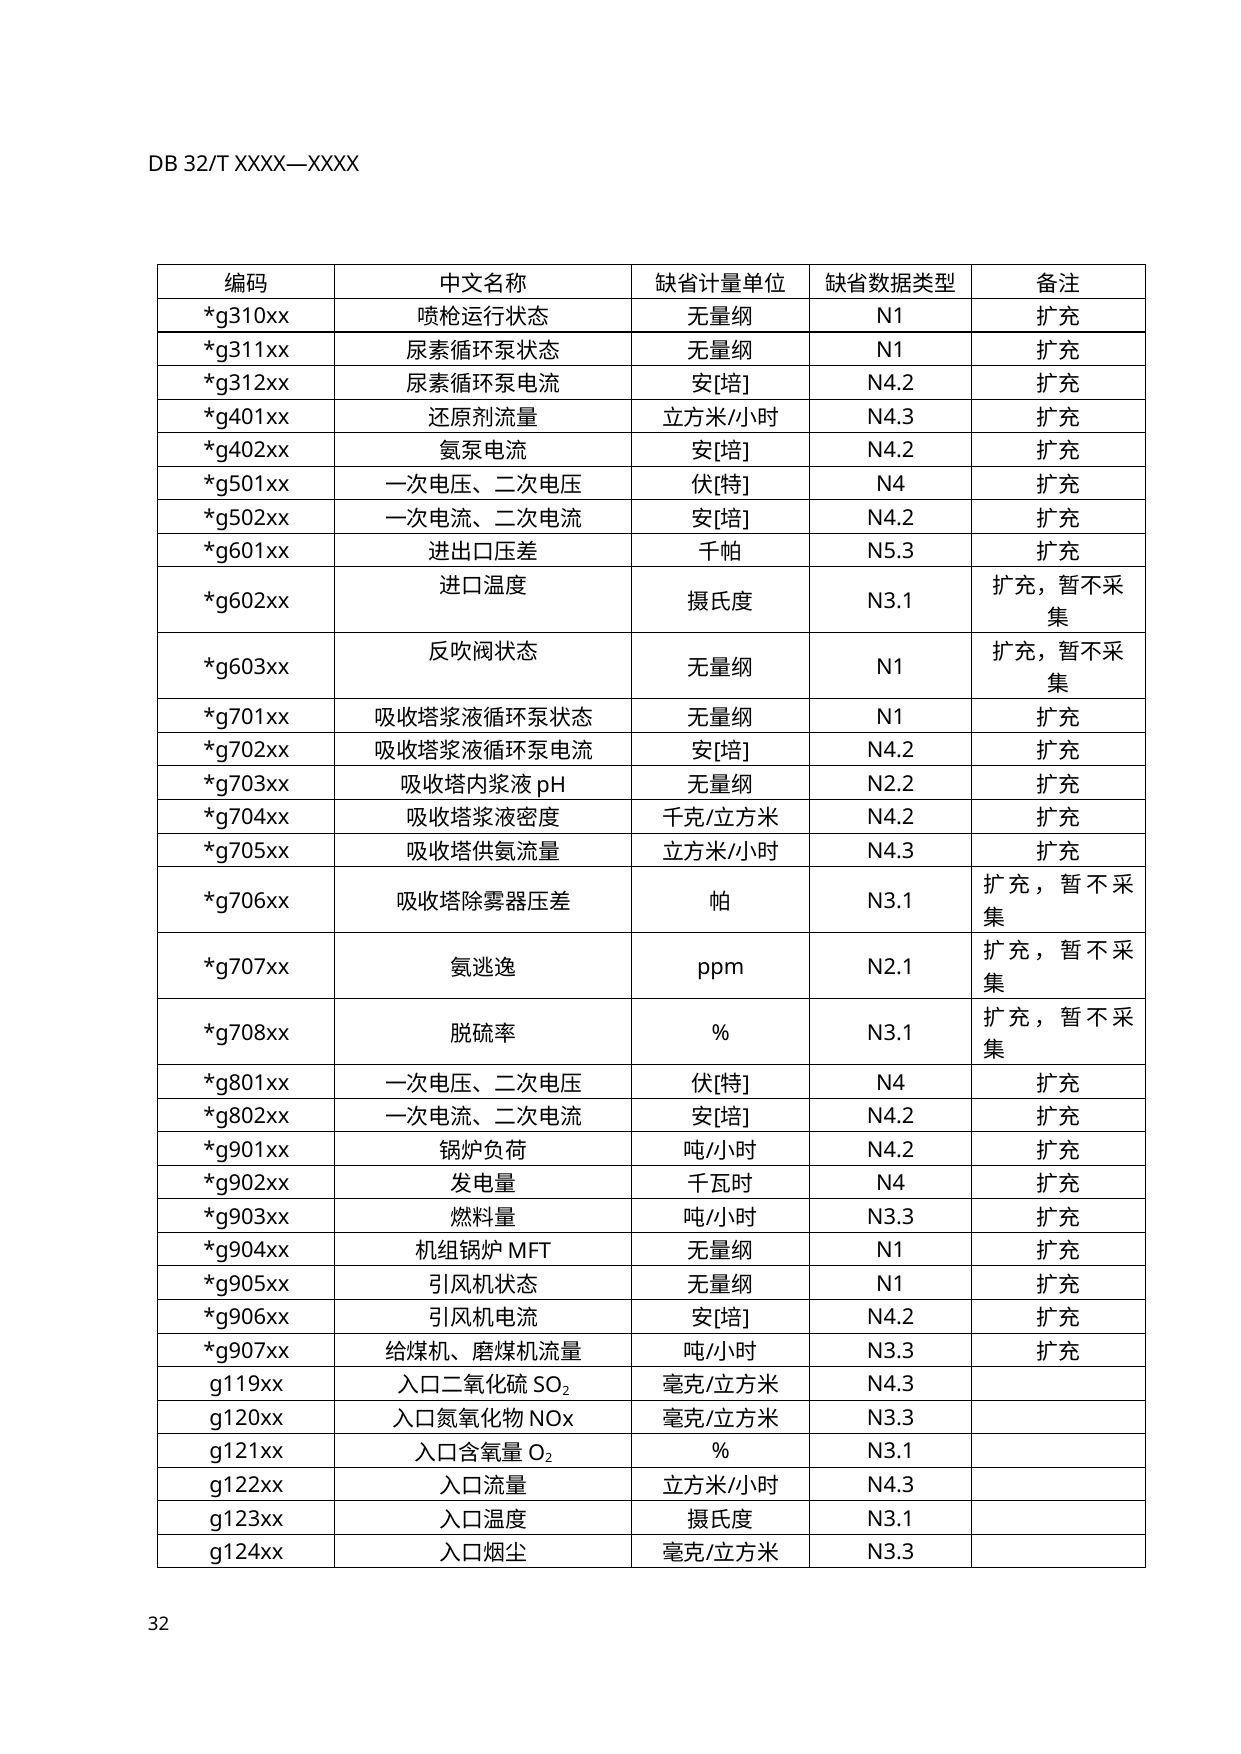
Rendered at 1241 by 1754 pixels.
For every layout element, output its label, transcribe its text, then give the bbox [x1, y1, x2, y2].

table_cell 扩充 [972, 1132, 1145, 1165]
table_cell *g703xx [158, 766, 334, 799]
table_cell *g701xx [158, 699, 334, 732]
table_cell 安[培] [632, 1300, 809, 1332]
table_cell 毫克/立方米 [632, 1367, 809, 1399]
table_cell N2.1 [810, 933, 971, 998]
table_cell g123xx [158, 1501, 334, 1534]
table_cell *g311xx [158, 333, 334, 365]
table_cell *g707xx [158, 933, 334, 998]
table_cell 进出口压差 [335, 534, 631, 566]
table_cell 尿素循环泵状态 [335, 333, 631, 365]
table_cell 安[培] [632, 1099, 809, 1131]
table_cell 扩充，暂不采集 [972, 633, 1145, 698]
table_cell *g704xx [158, 800, 334, 832]
table_cell 扩充 [972, 1334, 1145, 1366]
table_cell 喷枪运行状态 [335, 299, 631, 331]
table_cell 扩充 [972, 1166, 1145, 1198]
table_cell 燃料量 [335, 1199, 631, 1232]
table_cell 千帕 [632, 534, 809, 566]
table_cell 入口含氧量O2 [335, 1434, 631, 1467]
table_cell g120xx [158, 1401, 334, 1433]
table_cell N4.3 [810, 1468, 971, 1500]
table_cell 无量纲 [632, 333, 809, 365]
table_cell *g905xx [158, 1266, 334, 1299]
table_cell N1 [810, 333, 971, 365]
table_cell 立方米/小时 [632, 1468, 809, 1500]
table_cell 立方米/小时 [632, 400, 809, 432]
table_cell N3.3 [810, 1535, 971, 1567]
table_cell g119xx [158, 1367, 334, 1399]
table_cell 吸收塔浆液循环泵电流 [335, 733, 631, 765]
table_cell *g708xx [158, 999, 334, 1064]
table_cell *g802xx [158, 1099, 334, 1131]
table_cell 入口温度 [335, 1501, 631, 1534]
table_cell 吸收塔供氨流量 [335, 834, 631, 866]
table_cell 入口烟尘 [335, 1535, 631, 1567]
table_header 备注 [972, 265, 1145, 298]
table_cell 扩充，暂不采集 [972, 567, 1145, 632]
table_cell 扩充 [972, 400, 1145, 432]
table_cell *g312xx [158, 366, 334, 398]
table_cell *g603xx [158, 633, 334, 698]
table_cell 一次电流、二次电流 [335, 1099, 631, 1131]
table_cell 氨泵电流 [335, 433, 631, 466]
table_cell N4.2 [810, 800, 971, 832]
table_cell N4.2 [810, 1132, 971, 1165]
table_cell 入口氮氧化物NOx [335, 1401, 631, 1433]
table_cell 引风机状态 [335, 1266, 631, 1299]
table_cell N3.1 [810, 999, 971, 1064]
table_cell *g402xx [158, 433, 334, 466]
table_cell 安[培] [632, 433, 809, 466]
table_cell *g601xx [158, 534, 334, 566]
table_cell 吨/小时 [632, 1199, 809, 1232]
table_cell *g602xx [158, 567, 334, 632]
table_header 缺省数据类型 [810, 265, 971, 298]
table_header 编码 [158, 265, 334, 298]
table_cell N2.2 [810, 766, 971, 799]
table_cell N3.1 [810, 1501, 971, 1534]
table_cell 扩充 [972, 1199, 1145, 1232]
table_cell N4.3 [810, 400, 971, 432]
table_cell N4.2 [810, 1300, 971, 1332]
table_cell 扩充 [972, 1065, 1145, 1098]
table_cell N1 [810, 1233, 971, 1265]
table_cell 尿素循环泵电流 [335, 366, 631, 398]
table_cell 给煤机、磨煤机流量 [335, 1334, 631, 1366]
table_cell [972, 1401, 1145, 1433]
table_cell *g907xx [158, 1334, 334, 1366]
table_cell 还原剂流量 [335, 400, 631, 432]
table_cell 千克/立方米 [632, 800, 809, 832]
table_cell *g902xx [158, 1166, 334, 1198]
table_cell [972, 1535, 1145, 1567]
table_cell N3.1 [810, 567, 971, 632]
table_cell N4.2 [810, 433, 971, 466]
table_cell 扩充 [972, 467, 1145, 499]
table_cell 扩充 [972, 1233, 1145, 1265]
table_cell 扩充 [972, 433, 1145, 466]
table_cell 扩充 [972, 1266, 1145, 1299]
table_cell N4.2 [810, 1099, 971, 1131]
table_cell 无量纲 [632, 299, 809, 331]
table_cell 千瓦时 [632, 1166, 809, 1198]
table_cell N1 [810, 299, 971, 331]
table_cell 帕 [632, 867, 809, 932]
table_cell 一次电压、二次电压 [335, 1065, 631, 1098]
table_cell 无量纲 [632, 766, 809, 799]
table_cell 伏[特] [632, 1065, 809, 1098]
table_cell *g310xx [158, 299, 334, 331]
table_cell *g706xx [158, 867, 334, 932]
table_cell 扩充 [972, 1099, 1145, 1131]
table_cell N1 [810, 633, 971, 698]
table_cell [972, 1468, 1145, 1500]
table_cell 锅炉负荷 [335, 1132, 631, 1165]
table_cell g122xx [158, 1468, 334, 1500]
table_cell 扩充 [972, 1300, 1145, 1332]
table_cell 反吹阀状态 [335, 633, 631, 698]
table_cell [972, 1501, 1145, 1534]
table_cell 一次电压、二次电压 [335, 467, 631, 499]
table_cell 扩充，暂不采集 [972, 999, 1145, 1064]
table_cell N3.3 [810, 1401, 971, 1433]
table_cell 扩充 [972, 834, 1145, 866]
table_cell 扩充 [972, 299, 1145, 331]
table_cell N4 [810, 1166, 971, 1198]
table_cell 引风机电流 [335, 1300, 631, 1332]
table_cell *g901xx [158, 1132, 334, 1165]
table_cell g124xx [158, 1535, 334, 1567]
table_cell N4.2 [810, 733, 971, 765]
table_cell 吨/小时 [632, 1334, 809, 1366]
table_cell 无量纲 [632, 1233, 809, 1265]
table_cell *g801xx [158, 1065, 334, 1098]
table_cell [972, 1434, 1145, 1467]
table_cell 安[培] [632, 500, 809, 533]
table_cell 安[培] [632, 366, 809, 398]
table_cell 扩充 [972, 534, 1145, 566]
table_cell N4.3 [810, 1367, 971, 1399]
table_cell 无量纲 [632, 1266, 809, 1299]
table_cell 毫克/立方米 [632, 1401, 809, 1433]
table_cell 无量纲 [632, 699, 809, 732]
table_cell 毫克/立方米 [632, 1535, 809, 1567]
table_cell 吨/小时 [632, 1132, 809, 1165]
table_cell 扩充 [972, 366, 1145, 398]
table_cell 摄氏度 [632, 567, 809, 632]
table_cell % [632, 1434, 809, 1467]
table_cell N4.3 [810, 834, 971, 866]
table_cell 扩充 [972, 766, 1145, 799]
table_cell 扩充 [972, 733, 1145, 765]
table_cell *g502xx [158, 500, 334, 533]
table_cell *g906xx [158, 1300, 334, 1332]
table_cell 吸收塔内浆液pH [335, 766, 631, 799]
table_cell 吸收塔除雾器压差 [335, 867, 631, 932]
table_cell 立方米/小时 [632, 834, 809, 866]
table_cell *g705xx [158, 834, 334, 866]
table_cell N4 [810, 1065, 971, 1098]
table_cell *g401xx [158, 400, 334, 432]
table_cell 扩充，暂不采集 [972, 867, 1145, 932]
table_cell 无量纲 [632, 633, 809, 698]
table_cell 扩充 [972, 500, 1145, 533]
table_header 缺省计量单位 [632, 265, 809, 298]
table_cell 扩充 [972, 333, 1145, 365]
table_cell 吸收塔浆液密度 [335, 800, 631, 832]
table_cell 摄氏度 [632, 1501, 809, 1534]
table_cell [972, 1367, 1145, 1399]
table_cell 进口温度 [335, 567, 631, 632]
table_cell 入口流量 [335, 1468, 631, 1500]
table_cell *g501xx [158, 467, 334, 499]
table_cell 入口二氧化硫SO2 [335, 1367, 631, 1399]
table_cell N3.3 [810, 1334, 971, 1366]
table_cell 氨逃逸 [335, 933, 631, 998]
table_cell 安[培] [632, 733, 809, 765]
table_cell N1 [810, 699, 971, 732]
table_cell N4.2 [810, 500, 971, 533]
table_cell 发电量 [335, 1166, 631, 1198]
table_header 中文名称 [335, 265, 631, 298]
table_cell N3.3 [810, 1199, 971, 1232]
table_cell N3.1 [810, 1434, 971, 1467]
table_cell 扩充，暂不采集 [972, 933, 1145, 998]
table_cell 脱硫率 [335, 999, 631, 1064]
table_cell N3.1 [810, 867, 971, 932]
table_cell N4.2 [810, 366, 971, 398]
table_cell 吸收塔浆液循环泵状态 [335, 699, 631, 732]
table_cell N5.3 [810, 534, 971, 566]
table_cell *g904xx [158, 1233, 334, 1265]
table_cell % [632, 999, 809, 1064]
table_cell 一次电流、二次电流 [335, 500, 631, 533]
table_cell 扩充 [972, 800, 1145, 832]
table_cell 扩充 [972, 699, 1145, 732]
table_cell *g903xx [158, 1199, 334, 1232]
table_cell ppm [632, 933, 809, 998]
table_cell N1 [810, 1266, 971, 1299]
table_cell 机组锅炉MFT [335, 1233, 631, 1265]
table_cell *g702xx [158, 733, 334, 765]
table_cell 伏[特] [632, 467, 809, 499]
table_cell N4 [810, 467, 971, 499]
table_cell g121xx [158, 1434, 334, 1467]
